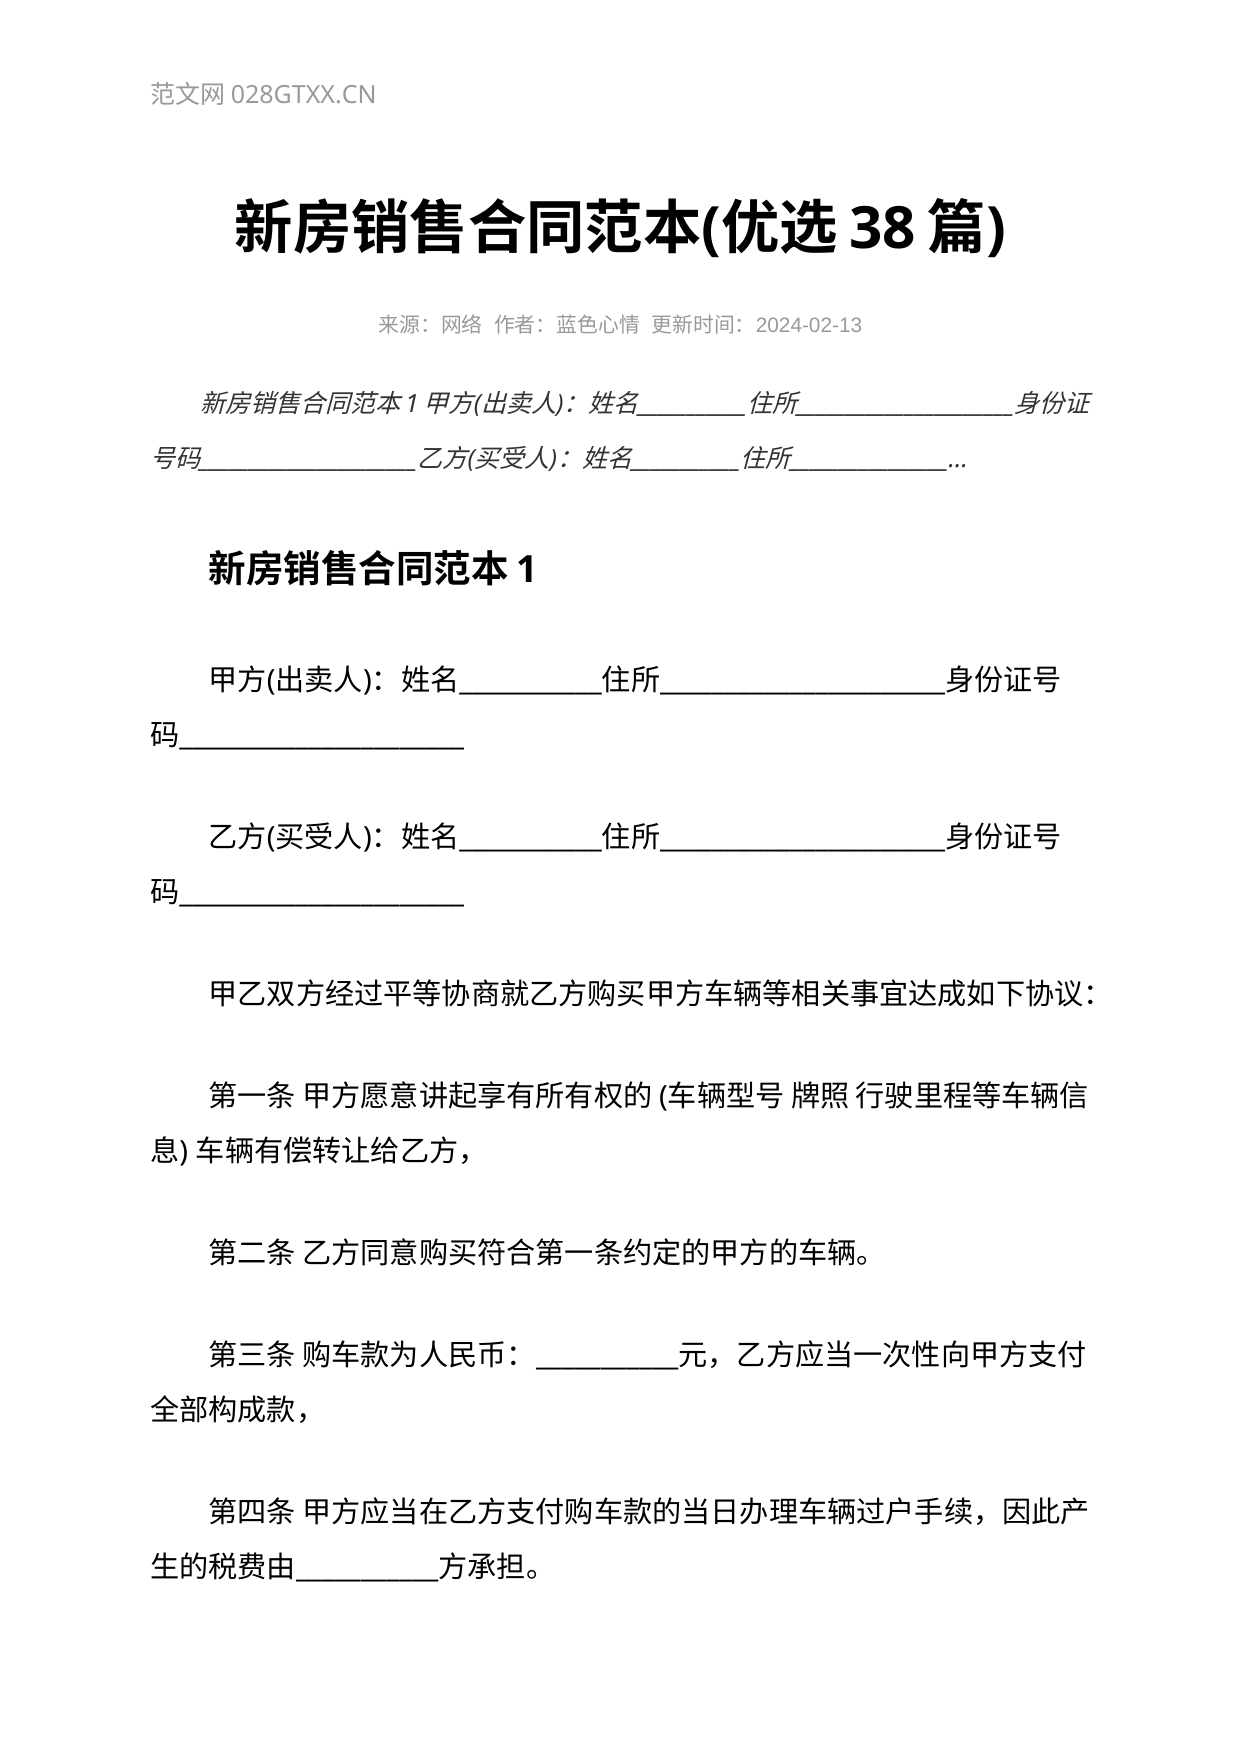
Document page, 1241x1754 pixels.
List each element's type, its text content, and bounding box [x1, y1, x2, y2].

text 甲乙双方经过平等协商就乙方购买甲方车辆等相关事宜达成如下协议： [150, 971, 1090, 1013]
text 甲方(出卖人)：姓名___________住所______________________身份证号码______________________ [150, 657, 1090, 754]
text 第二条 乙方同意购买符合第一条约定的甲方的车辆。 [150, 1230, 1090, 1272]
subtitle 新房销售合同范本(优选38篇) [150, 181, 1090, 266]
text 乙方(买受人)：姓名___________住所______________________身份证号码______________________ [150, 814, 1090, 911]
text 第三条 购车款为人民币：___________元，乙方应当一次性向甲方支付全部构成款， [150, 1331, 1090, 1429]
text 新房销售合同范本1 [150, 539, 1090, 594]
text 新房销售合同范本1甲方(出卖人)：姓名___________住所______________________身份证号码______________________乙方(买受人)：姓名___________住所________________... [150, 384, 1090, 474]
text 第四条 甲方应当在乙方支付购车款的当日办理车辆过户手续，因此产生的税费由___________方承担。 [150, 1488, 1090, 1586]
text 来源：网络 作者：蓝色心情 更新时间：2024-02-13 [150, 313, 1090, 337]
text 第一条 甲方愿意讲起享有所有权的 (车辆型号 牌照 行驶里程等车辆信息) 车辆有偿转让给乙方， [150, 1073, 1090, 1170]
